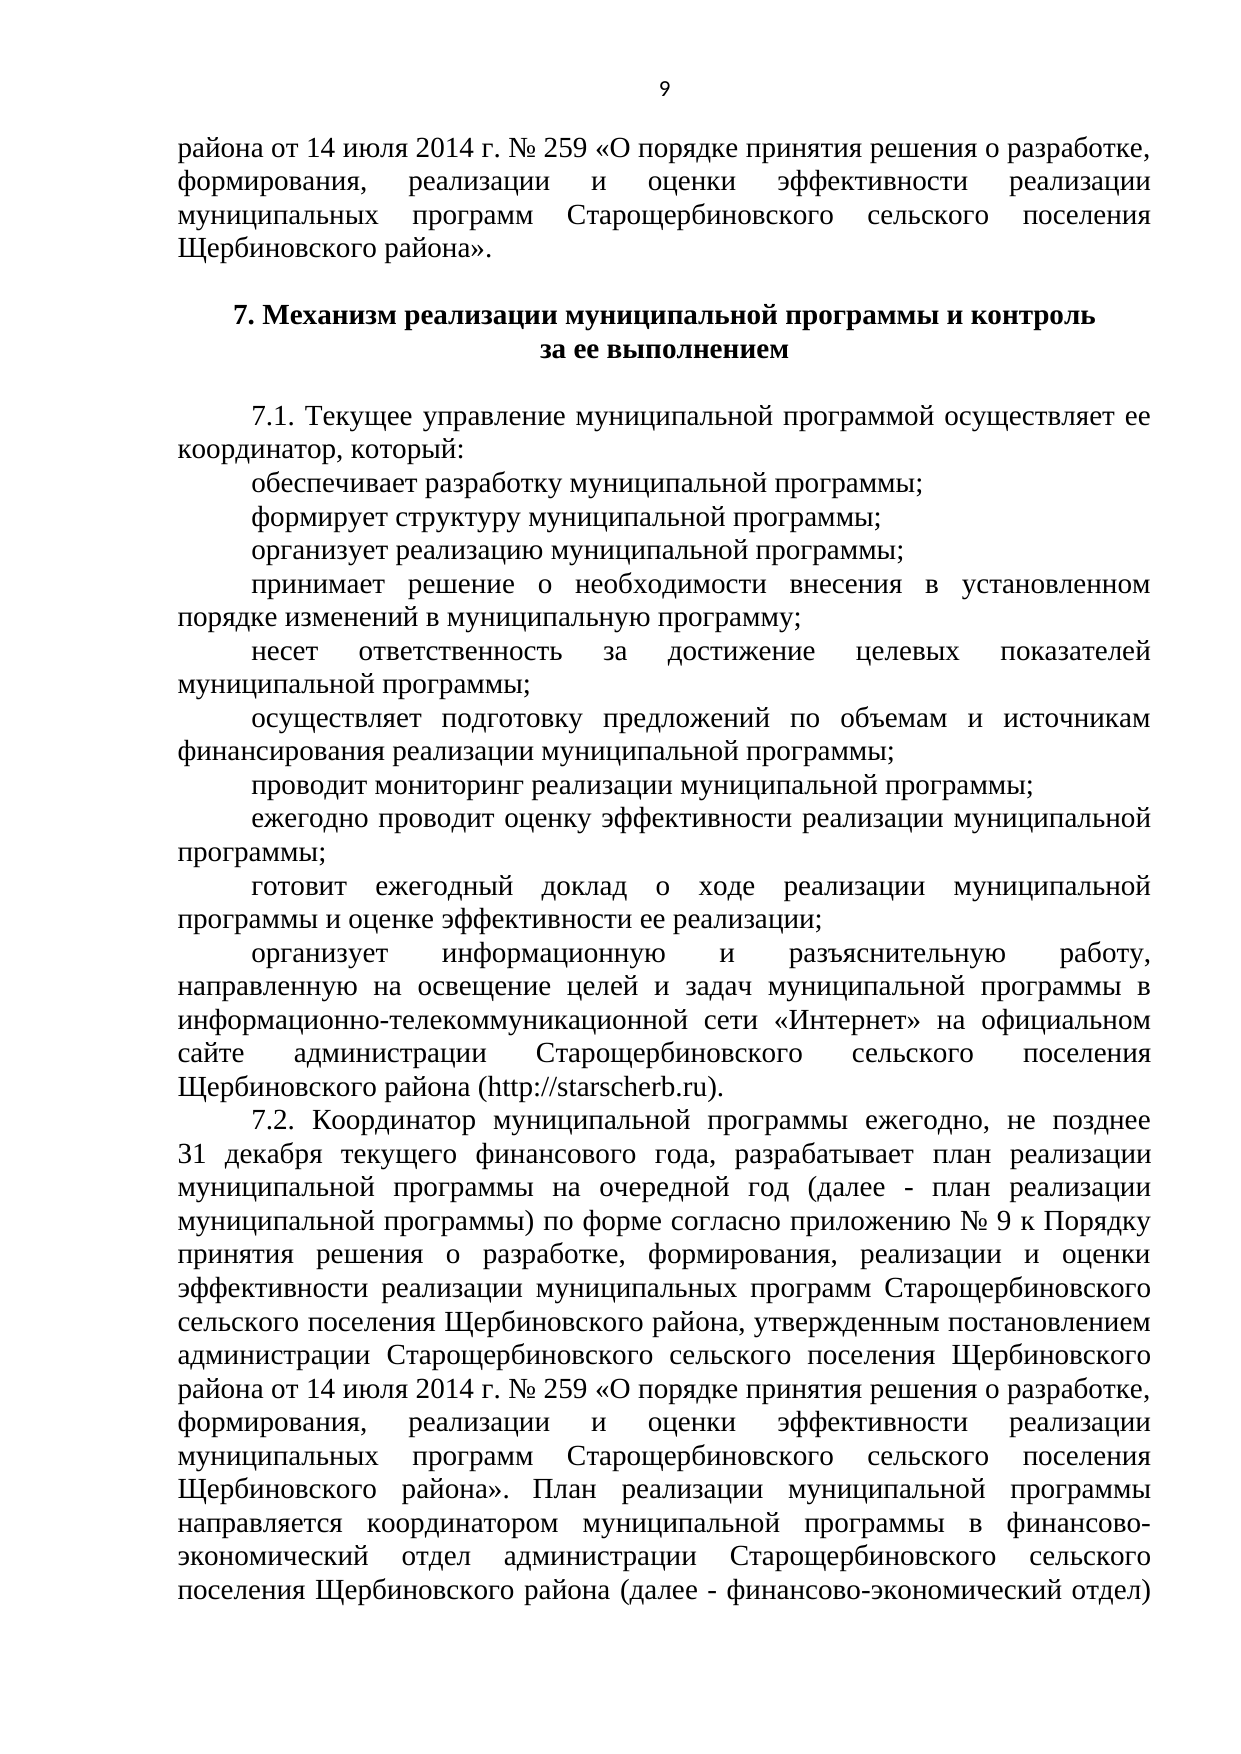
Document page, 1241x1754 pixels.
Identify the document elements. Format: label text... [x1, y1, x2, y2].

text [177, 130, 1152, 264]
text за ее выполнением [177, 331, 1152, 364]
text принимает решение о необходимости внесения в установленном порядке изменений в муниципальную программу; [177, 566, 1152, 633]
text осуществляет подготовку предложений по объемам и источникам финансирования реализации муниципальной программы; [177, 700, 1152, 767]
text организует информационную и разъяснительную работу, направленную на освещение целей и задач муниципальной программы в информационно-телекоммуникационной сети «Интернет» на официальном сайте администрации Старощербиновского сельского поселения Щербиновского района (http://starsсherb.ru). [177, 935, 1152, 1102]
text 7.1. Текущее управление муниципальной программой осуществляет ее координатор, который: [177, 398, 1152, 465]
text проводит мониторинг реализации муниципальной программы; [177, 767, 1152, 801]
text организует реализацию муниципальной программы; [177, 532, 1152, 566]
text формирует структуру муниципальной программы; [177, 499, 1152, 532]
text несет ответственность за достижение целевых показателей муниципальной программы; [177, 633, 1152, 700]
text ежегодно проводит оценку эффективности реализации муниципальной программы; [177, 801, 1152, 868]
text обеспечивает разработку муниципальной программы; [177, 465, 1152, 499]
text 7. Механизм реализации муниципальной программы и контроль [177, 297, 1152, 331]
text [177, 1102, 1152, 1606]
text готовит ежегодный доклад о ходе реализации муниципальной программы и оценке эффективности ее реализации; [177, 868, 1152, 935]
